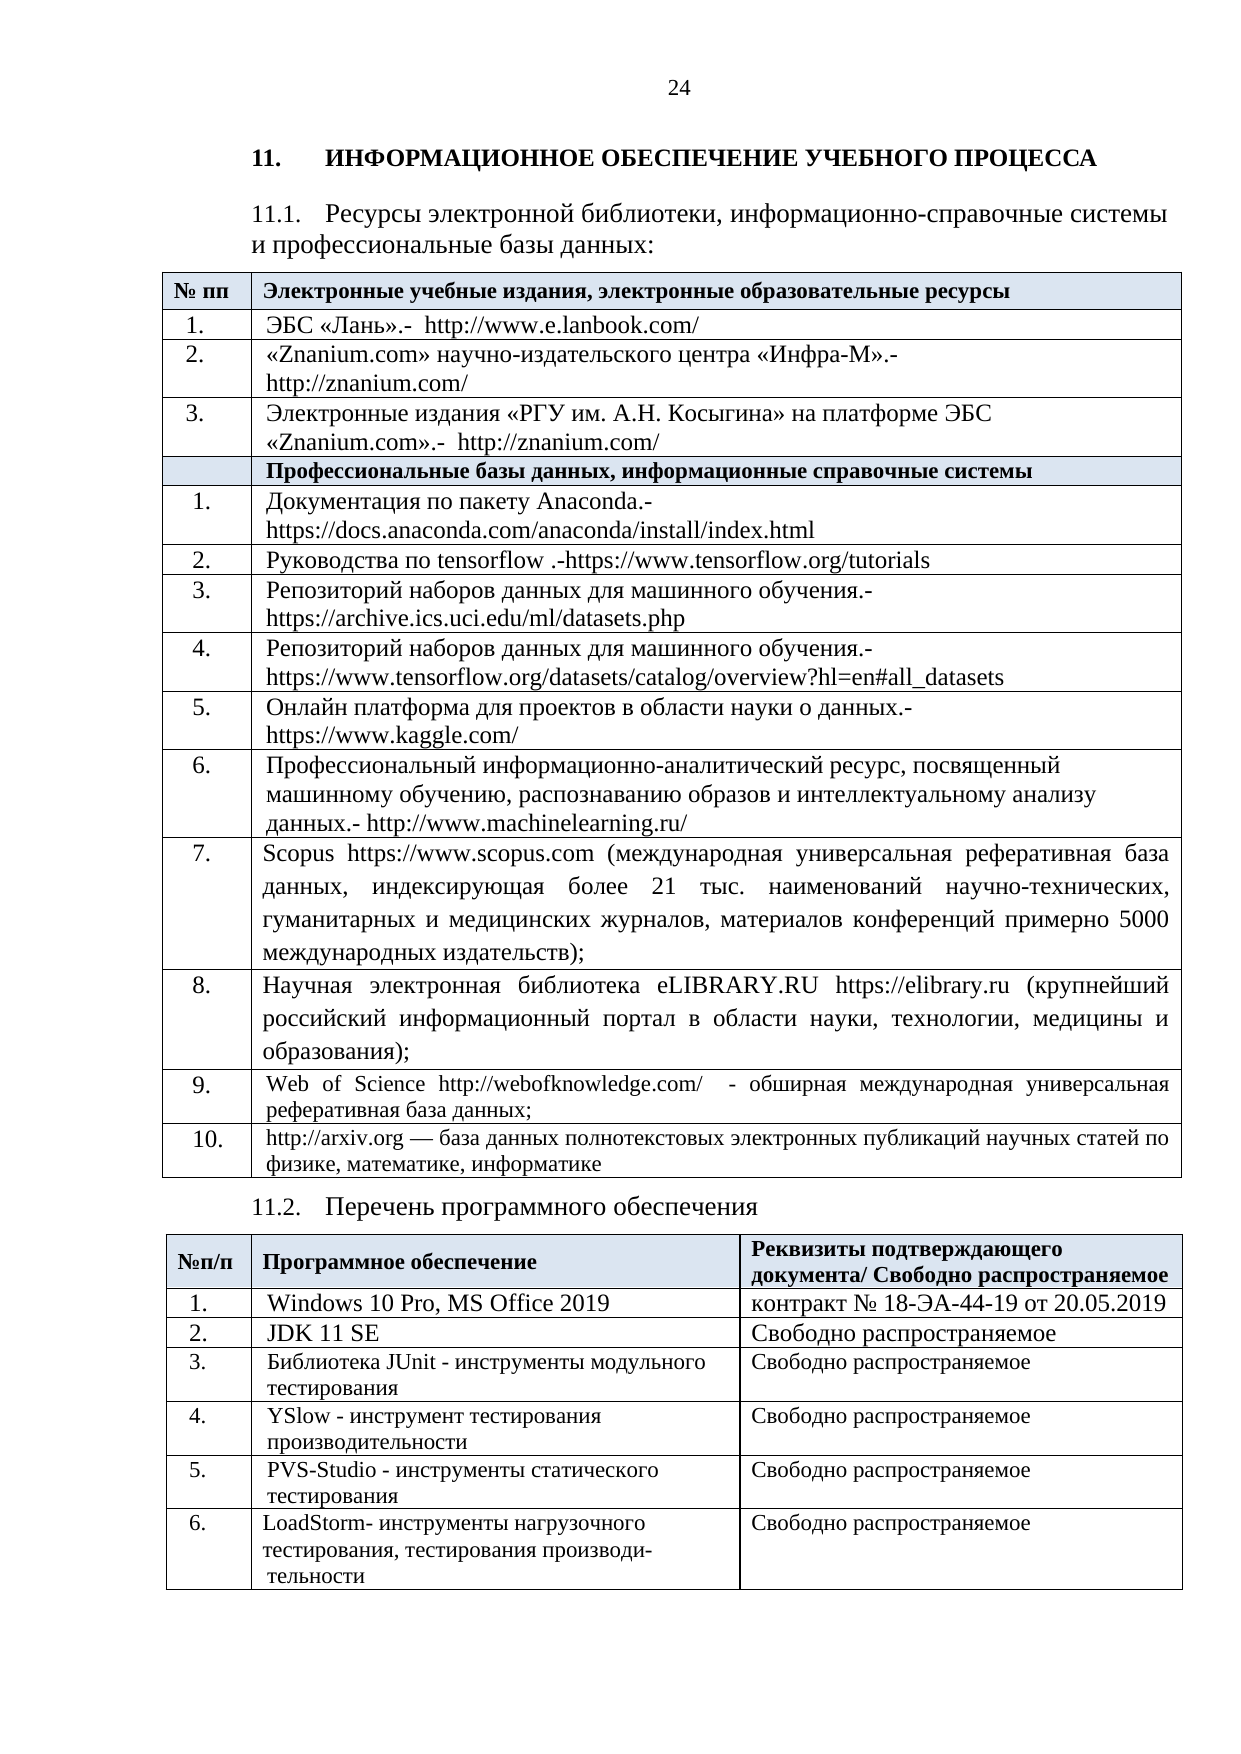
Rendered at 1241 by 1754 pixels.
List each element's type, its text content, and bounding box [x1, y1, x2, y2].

table_cell [163, 340, 251, 397]
table_header Электронные учебные издания, электронные образовательные ресурсы [252, 273, 1181, 309]
table_cell [163, 750, 251, 837]
table_cell http://arxiv.org — база данных полнотекстовых электронных публикаций научных статей по физике, математике, информатике [252, 1124, 1181, 1177]
table_cell Репозиторий наборов данных для машинного обучения.- https://archive.ics.uci.edu/ml/datasets.php [252, 575, 1181, 632]
table_cell [163, 1070, 251, 1123]
table_cell [167, 1509, 251, 1588]
table_cell Web of Science http://webofknowledge.com/ - обширная международная универсальная реферативная база данных; [252, 1070, 1181, 1123]
table_cell [167, 1348, 251, 1401]
subtitle ИНФОРМАЦИОННОЕ ОБЕСПЕЧЕНИЕ УЧЕБНОГО ПРОЦЕССА [251, 143, 1181, 172]
table_cell контракт № 18-ЭА-44-19 от 20.05.2019 [741, 1289, 1182, 1317]
table_cell [163, 545, 251, 574]
table_cell [167, 1456, 251, 1508]
table_cell Профессиональные базы данных, информационные справочные системы [252, 457, 1181, 485]
table_cell Свободно распространяемое [741, 1509, 1182, 1588]
table_cell Репозиторий наборов данных для машинного обучения.- https://www.tensorflow.org/datasets/catalog/overview?hl=en#all_datasets [252, 633, 1181, 691]
table_cell Библиотека JUnit - инструменты модульного тестирования [252, 1348, 739, 1401]
table_cell ЭБС «Лань».- http://www.e.lanbook.com/ [252, 310, 1181, 338]
table_cell «Znanium.com» научно-издательского центра «Инфра-М».- http://znanium.com/ [252, 340, 1181, 397]
table_cell [163, 1124, 251, 1177]
table_cell Руководства по tensorflow .-https://www.tensorflow.org/tutorials [252, 545, 1181, 574]
table_cell Windows 10 Pro, MS Office 2019 [252, 1289, 739, 1317]
table_cell [163, 486, 251, 544]
table_cell Научная электронная библиотека еLIBRARY.RU https://elibrary.ru (крупнейший российский информационный портал в области науки, технологии, медицины и образования); [252, 970, 1181, 1069]
subtitle Перечень программного обеспечения [251, 1190, 1181, 1221]
table_cell [163, 575, 251, 632]
table_cell Свободно распространяемое [741, 1456, 1182, 1508]
table_header №п/п [167, 1235, 251, 1287]
table_cell Профессиональный информационно-аналитический ресурс, посвященный машинному обучению, распознаванию образов и интеллектуальному анализу данных.- http://www.machinelearning.ru/ [252, 750, 1181, 837]
table_cell [167, 1318, 251, 1347]
table_cell YSlow - инструмент тестирования производительности [252, 1402, 739, 1454]
table_cell Свободно распространяемое [741, 1402, 1182, 1454]
table_cell [163, 692, 251, 749]
table_cell [163, 398, 251, 456]
table_header Реквизиты подтверждающего документа/ Свободно распространяемое [741, 1235, 1182, 1287]
table_header № пп [163, 273, 251, 309]
table_cell Свободно распространяемое [741, 1318, 1182, 1347]
table_cell [163, 970, 251, 1069]
subtitle Ресурсы электронной библиотеки, информационно-справочные системы и профессиональные базы данных: [251, 197, 1181, 259]
table_cell [163, 633, 251, 691]
table_cell Электронные издания «РГУ им. А.Н. Косыгина» на платформе ЭБС «Znanium.com».- http://znanium.com/ [252, 398, 1181, 456]
table_cell [163, 838, 251, 969]
table_header Программное обеспечение [252, 1235, 739, 1287]
table_cell Свободно распространяемое [741, 1348, 1182, 1401]
table_cell [163, 310, 251, 338]
table_cell PVS-Studio - инструменты статического тестирования [252, 1456, 739, 1508]
table_cell [167, 1289, 251, 1317]
table_cell LoadStorm- инструменты нагрузочного тестирования, тестирования производи- тельности [252, 1509, 739, 1588]
table_cell [167, 1402, 251, 1454]
table_cell [163, 457, 251, 485]
table_cell Онлайн платформа для проектов в области науки о данных.- https://www.kaggle.com/ [252, 692, 1181, 749]
table_cell Документация по пакету Anaconda.-https://docs.anaconda.com/anaconda/install/index.html [252, 486, 1181, 544]
table_cell JDK 11 SE [252, 1318, 739, 1347]
table_cell Scopus https://www.scopus.com (международная универсальная реферативная база данных, индексирующая более 21 тыс. наименований научно-технических, гуманитарных и медицинских журналов, материалов конференций примерно 5000 международных издательств); [252, 838, 1181, 969]
